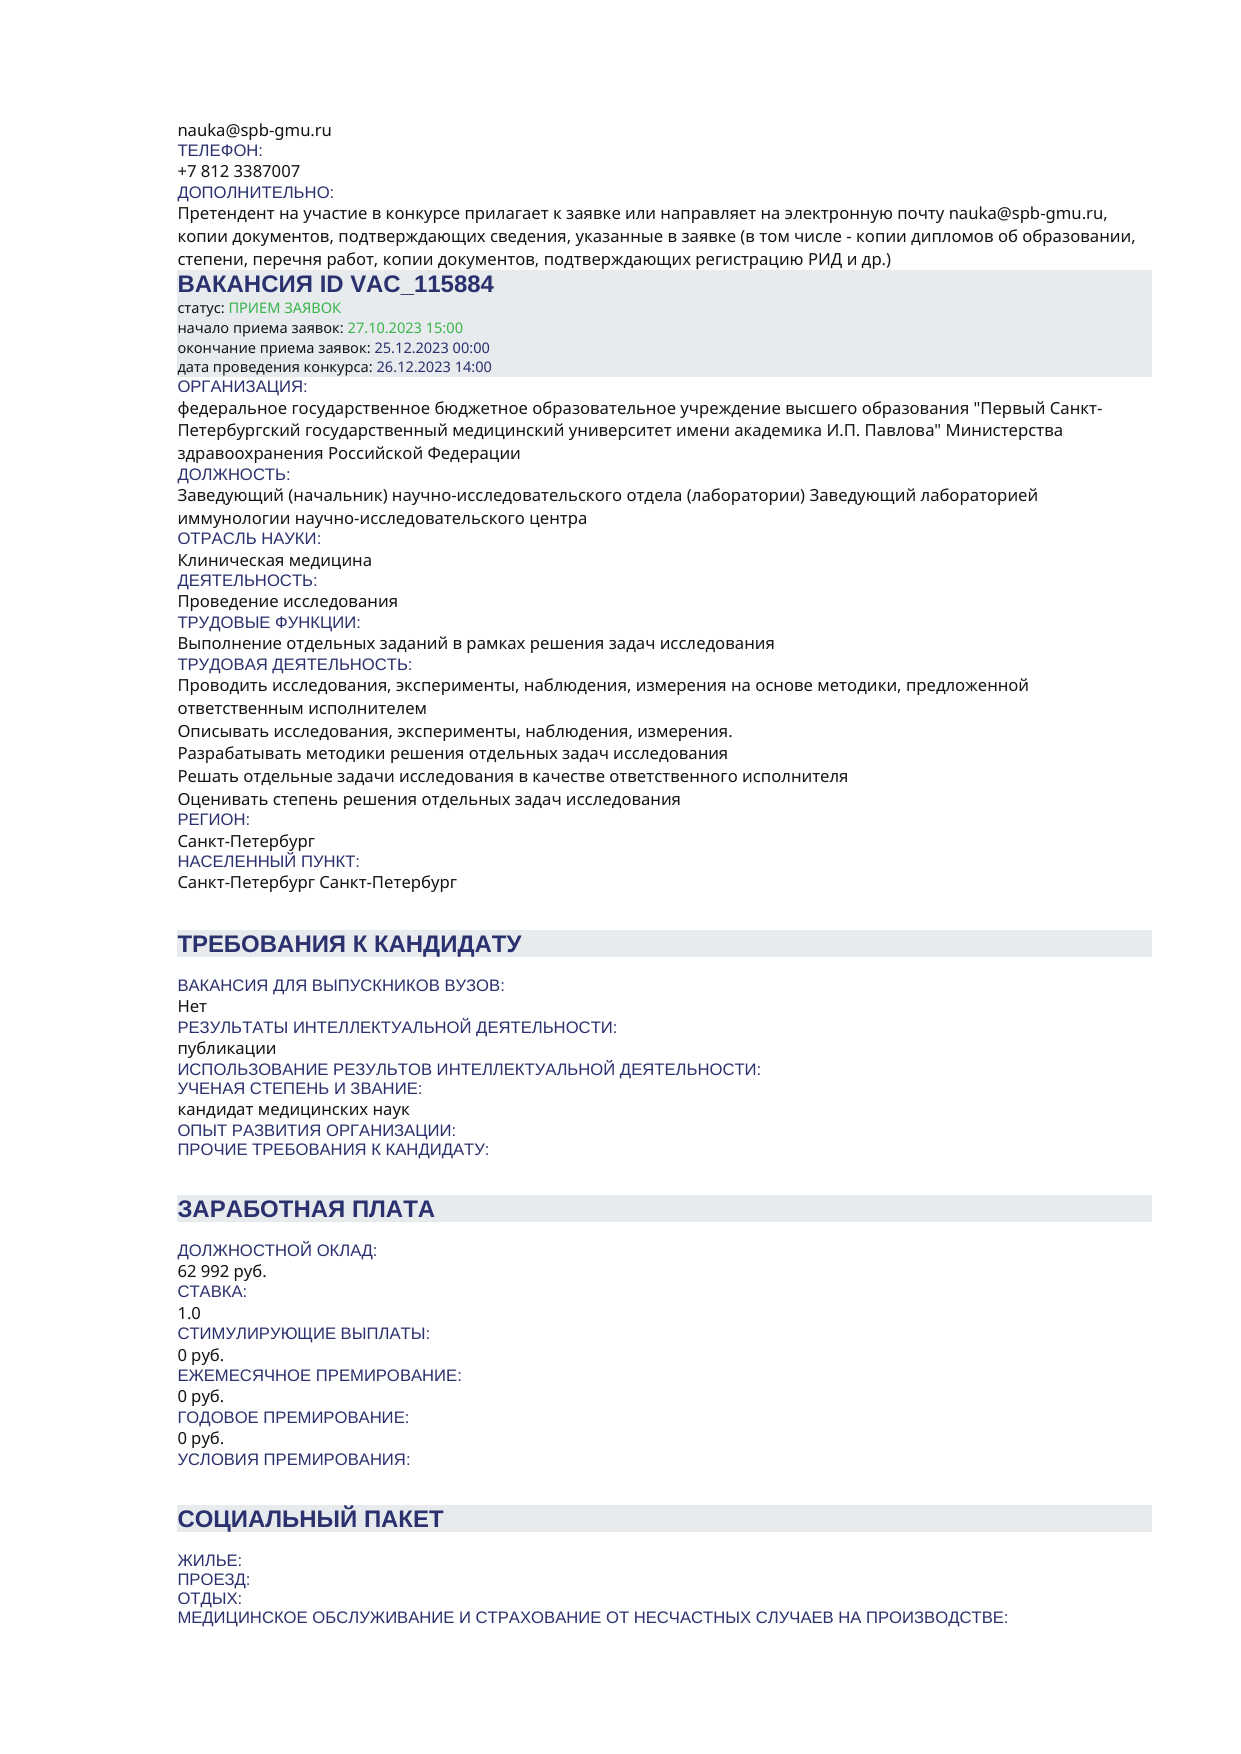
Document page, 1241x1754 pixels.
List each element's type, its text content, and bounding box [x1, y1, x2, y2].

text ЗАРАБОТНАЯ ПЛАТА [177, 1195, 1152, 1222]
text Проводить исследования, эксперименты, наблюдения, измерения на основе методики, предложенной ответственным исполнителем Описывать исследования, эксперименты, наблюдения, измерения. Разрабатывать методики решения отдельных задач исследования Решать отдельные задачи исследования в качестве ответственного исполнителя Оценивать степень решения отдельных задач исследования РЕГИОН: [177, 674, 1152, 829]
text ОТДЫХ: [177, 1589, 1152, 1608]
text Санкт-Петербург [177, 829, 1152, 852]
text ДОЛЖНОСТНОЙ ОКЛАД: [177, 1240, 1152, 1259]
text СОЦИАЛЬНЫЙ ПАКЕТ [177, 1505, 1152, 1532]
text ТРУДОВАЯ ДЕЯТЕЛЬНОСТЬ: [177, 655, 1152, 674]
text ЕЖЕМЕСЯЧНОЕ ПРЕМИРОВАНИЕ: [177, 1366, 1152, 1385]
text кандидат медицинских наук [177, 1098, 1152, 1120]
text Санкт-Петербург Санкт-Петербург [177, 871, 1152, 894]
text ПРОЧИЕ ТРЕБОВАНИЯ К КАНДИДАТУ: [177, 1139, 1152, 1159]
text начало приема заявок: 27.10.2023 15:00 [177, 317, 1152, 337]
text nauka@spb-gmu.ru [177, 118, 1152, 141]
text 1.0 [177, 1301, 1152, 1324]
text федеральное государственное бюджетное образовательное учреждение высшего образования "Первый Санкт-Петербургский государственный медицинский университет имени академика И.П. Павлова" Министерства здравоохранения Российской Федерации [177, 396, 1152, 464]
text ОТРАСЛЬ НАУКИ: [177, 529, 1152, 548]
text УСЛОВИЯ ПРЕМИРОВАНИЯ: [177, 1450, 1152, 1469]
text Проведение исследования [177, 590, 1152, 613]
text ГОДОВОЕ ПРЕМИРОВАНИЕ: [177, 1408, 1152, 1427]
text СТИМУЛИРУЮЩИЕ ВЫПЛАТЫ: [177, 1324, 1152, 1343]
text +7 812 3387007 [177, 160, 1152, 183]
text ОПЫТ РАЗВИТИЯ ОРГАНИЗАЦИИ: [177, 1120, 1152, 1139]
text ЖИЛЬЕ: [177, 1551, 1152, 1570]
text Клиническая медицина [177, 548, 1152, 571]
text ТРУДОВЫЕ ФУНКЦИИ: [177, 613, 1152, 632]
text 62 992 руб. [177, 1259, 1152, 1282]
text УЧЕНАЯ СТЕПЕНЬ И ЗВАНИЕ: [177, 1078, 1152, 1098]
text ПРОЕЗД: [177, 1570, 1152, 1589]
text окончание приема заявок: 25.12.2023 00:00 [177, 337, 1152, 357]
text дата проведения конкурса: 26.12.2023 14:00 [177, 357, 1152, 377]
text 0 руб. [177, 1343, 1152, 1366]
text Претендент на участие в конкурсе прилагает к заявке или направляет на электронную почту nauka@spb-gmu.ru, копии документов, подтверждающих сведения, указанные в заявке (в том числе - копии дипломов об образовании, степени, перечня работ, копии документов, подтверждающих регистрацию РИД и др.) [177, 202, 1152, 270]
text Заведующий (начальник) научно-исследовательского отдела (лаборатории) Заведующий лабораторией иммунологии научно-исследовательского центра [177, 484, 1152, 529]
text Нет [177, 995, 1152, 1017]
text ДОЛЖНОСТЬ: [177, 464, 1152, 484]
text ВАКАНСИЯ ДЛЯ ВЫПУСКНИКОВ ВУЗОВ: [177, 976, 1152, 995]
text ОРГАНИЗАЦИЯ: [177, 377, 1152, 396]
text НАСЕЛЕННЫЙ ПУНКТ: [177, 852, 1152, 871]
text 0 руб. [177, 1427, 1152, 1450]
text 0 руб. [177, 1385, 1152, 1408]
text МЕДИЦИНСКОЕ ОБСЛУЖИВАНИЕ И СТРАХОВАНИЕ ОТ НЕСЧАСТНЫХ СЛУЧАЕВ НА ПРОИЗВОДСТВЕ: [177, 1608, 1152, 1627]
text СТАВКА: [177, 1282, 1152, 1301]
text ТРЕБОВАНИЯ К КАНДИДАТУ [177, 930, 1152, 957]
text Выполнение отдельных заданий в рамках решения задач исследования [177, 632, 1152, 655]
text ИСПОЛЬЗОВАНИЕ РЕЗУЛЬТОВ ИНТЕЛЛЕКТУАЛЬНОЙ ДЕЯТЕЛЬНОСТИ: [177, 1059, 1152, 1078]
text ТЕЛЕФОН: [177, 141, 1152, 160]
text ВАКАНСИЯ ID VAC_115884 [177, 270, 1152, 298]
text ДЕЯТЕЛЬНОСТЬ: [177, 571, 1152, 590]
text статус: ПРИЕМ ЗАЯВОК [177, 298, 1152, 317]
text ДОПОЛНИТЕЛЬНО: [177, 183, 1152, 202]
text публикации [177, 1037, 1152, 1059]
text РЕЗУЛЬТАТЫ ИНТЕЛЛЕКТУАЛЬНОЙ ДЕЯТЕЛЬНОСТИ: [177, 1017, 1152, 1037]
